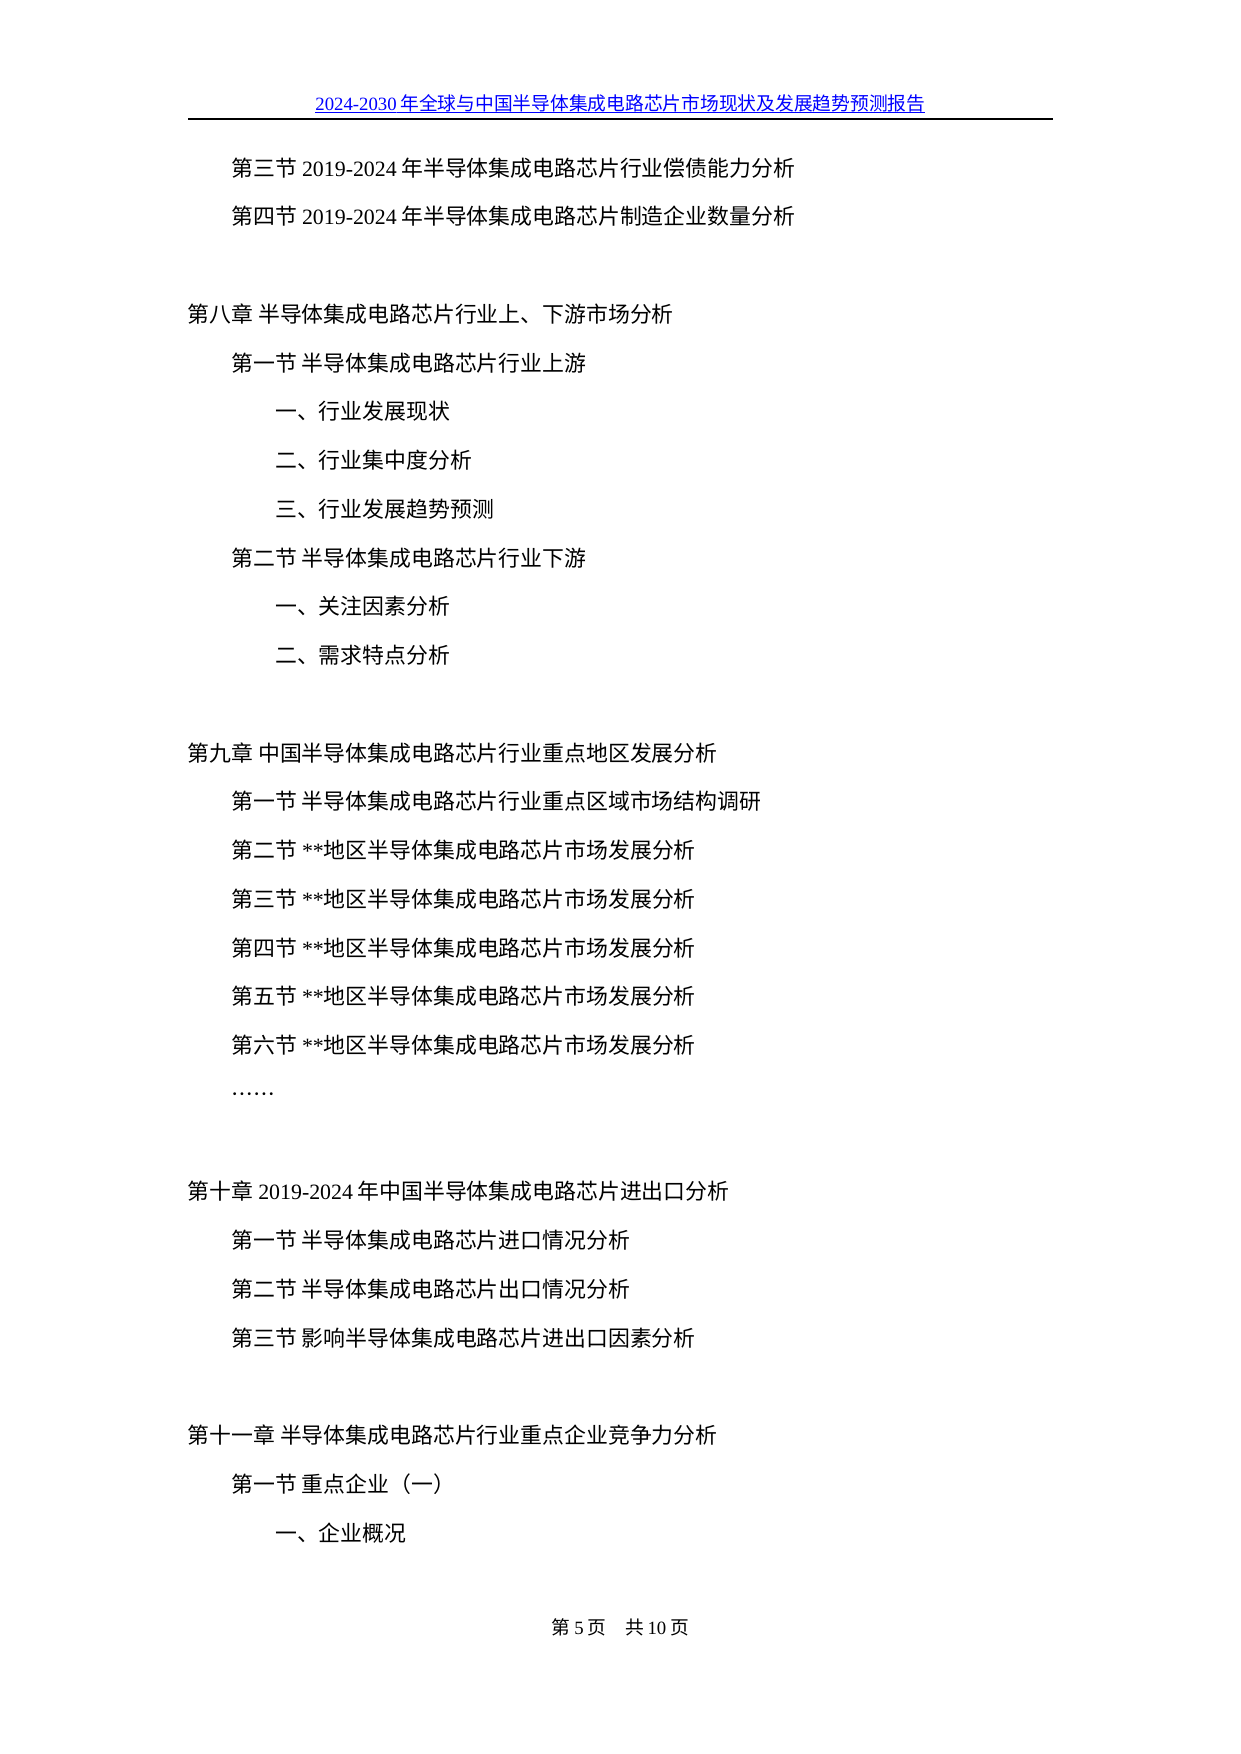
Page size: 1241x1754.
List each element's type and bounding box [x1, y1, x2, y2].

text [187, 150, 1053, 1548]
